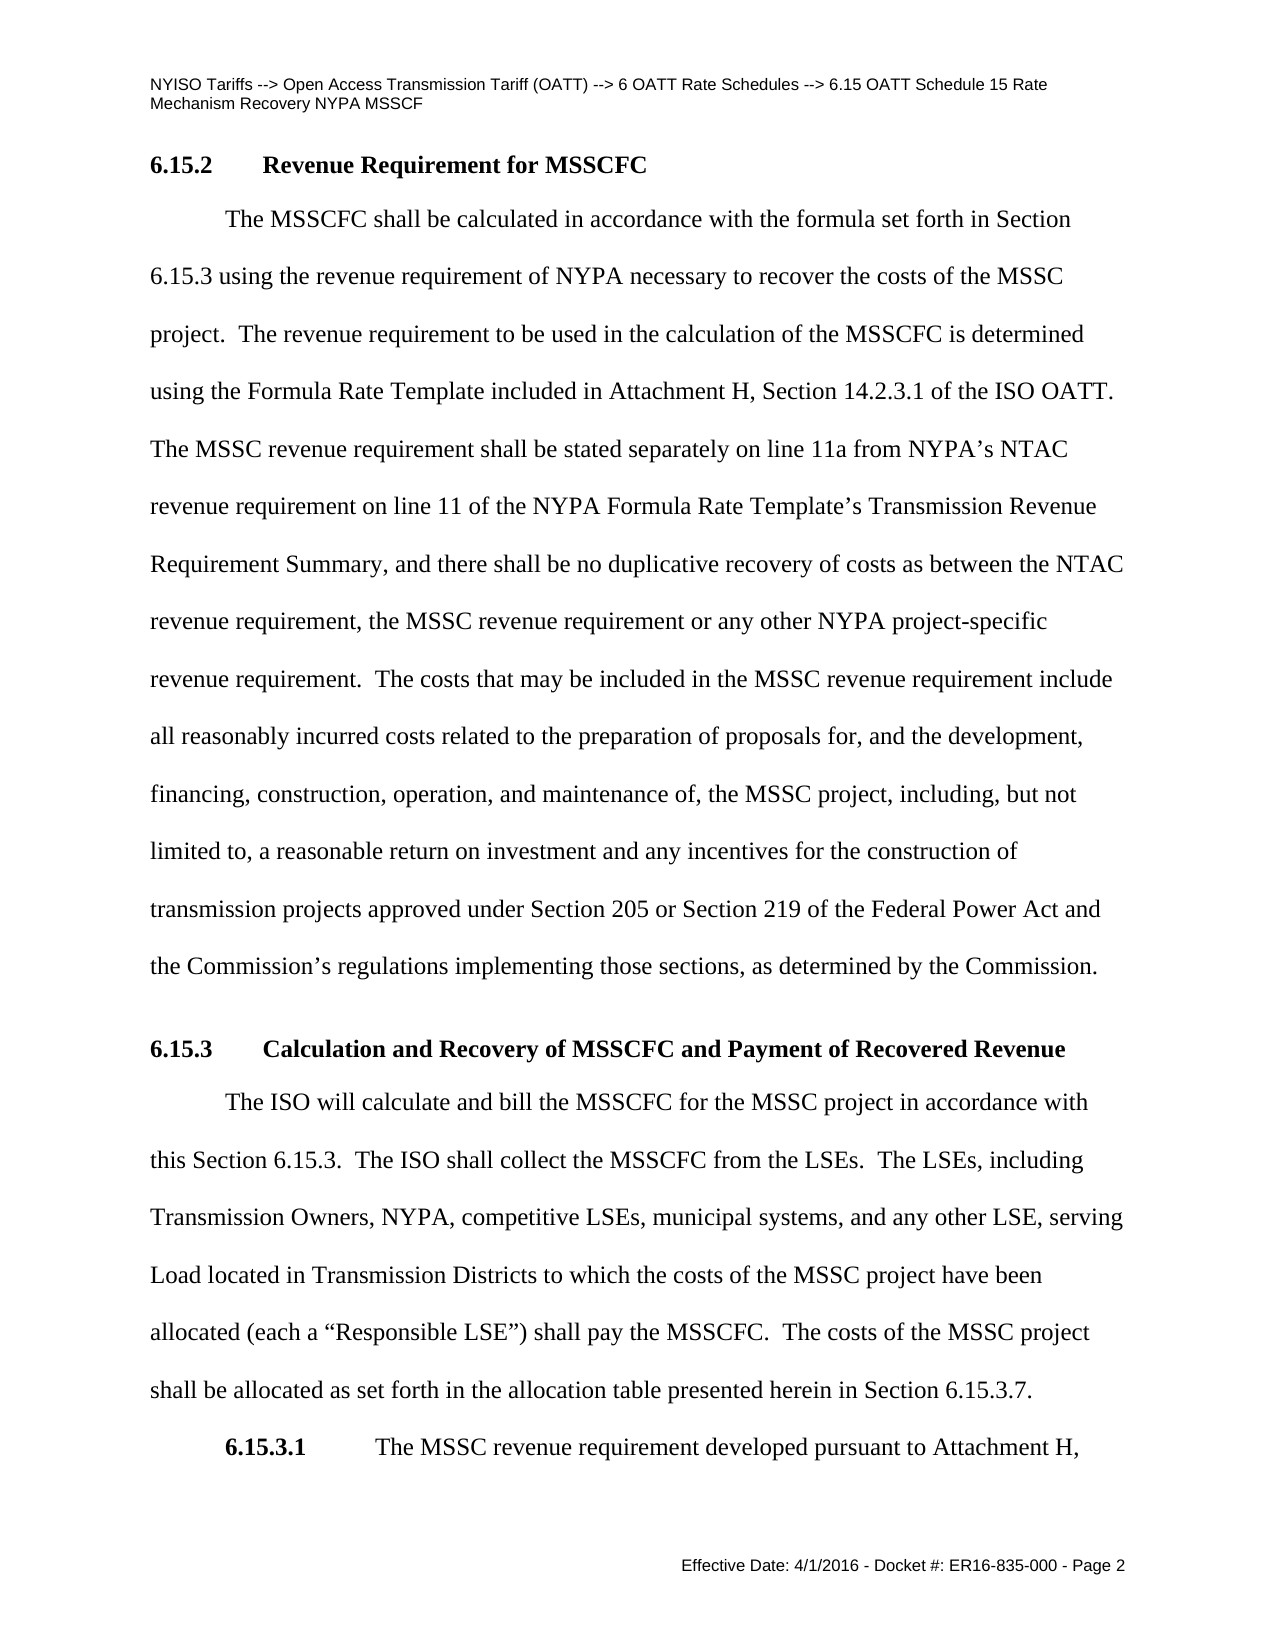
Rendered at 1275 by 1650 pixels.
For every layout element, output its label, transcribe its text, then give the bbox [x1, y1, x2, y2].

text The ISO will calculate and bill the MSSCFC for the MSSC project in accordance with this Section 6.15.3. The ISO shall collect the MSSCFC from the LSEs. The LSEs, including Transmission Owners, NYPA, competitive LSEs, municipal systems, and any other LSE, serving Load located in Transmission Districts to which the costs of the MSSC project have been allocated (each a “Responsible LSE”) shall pay the MSSCFC. The costs of the MSSC project shall be allocated as set forth in the allocation table presented herein in Section 6.15.3.7. [150, 1087, 1125, 1404]
subtitle 6.15.2 Revenue Requirement for MSSCFC [150, 150, 1125, 179]
text The MSSCFC shall be calculated in accordance with the formula set forth in Section 6.15.3 using the revenue requirement of NYPA necessary to recover the costs of the MSSC project. The revenue requirement to be used in the calculation of the MSSCFC is determined using the Formula Rate Template included in Attachment H, Section 14.2.3.1 of the ISO OATT. The MSSC revenue requirement shall be stated separately on line 11a from NYPA’s NTAC revenue requirement on line 11 of the NYPA Formula Rate Template’s Transmission Revenue Requirement Summary, and there shall be no duplicative recovery of costs as between the NTAC revenue requirement, the MSSC revenue requirement or any other NYPA project-specific revenue requirement. The costs that may be included in the MSSC revenue requirement include all reasonably incurred costs related to the preparation of proposals for, and the development, financing, construction, operation, and maintenance of, the MSSC project, including, but not limited to, a reasonable return on investment and any incentives for the construction of transmission projects approved under Section 205 or Section 219 of the Federal Power Act and the Commission’s regulations implementing those sections, as determined by the Commission. [150, 204, 1125, 980]
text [225, 1432, 1125, 1461]
subtitle 6.15.3 Calculation and Recovery of MSSCFC and Payment of Recovered Revenue [150, 1034, 1125, 1062]
